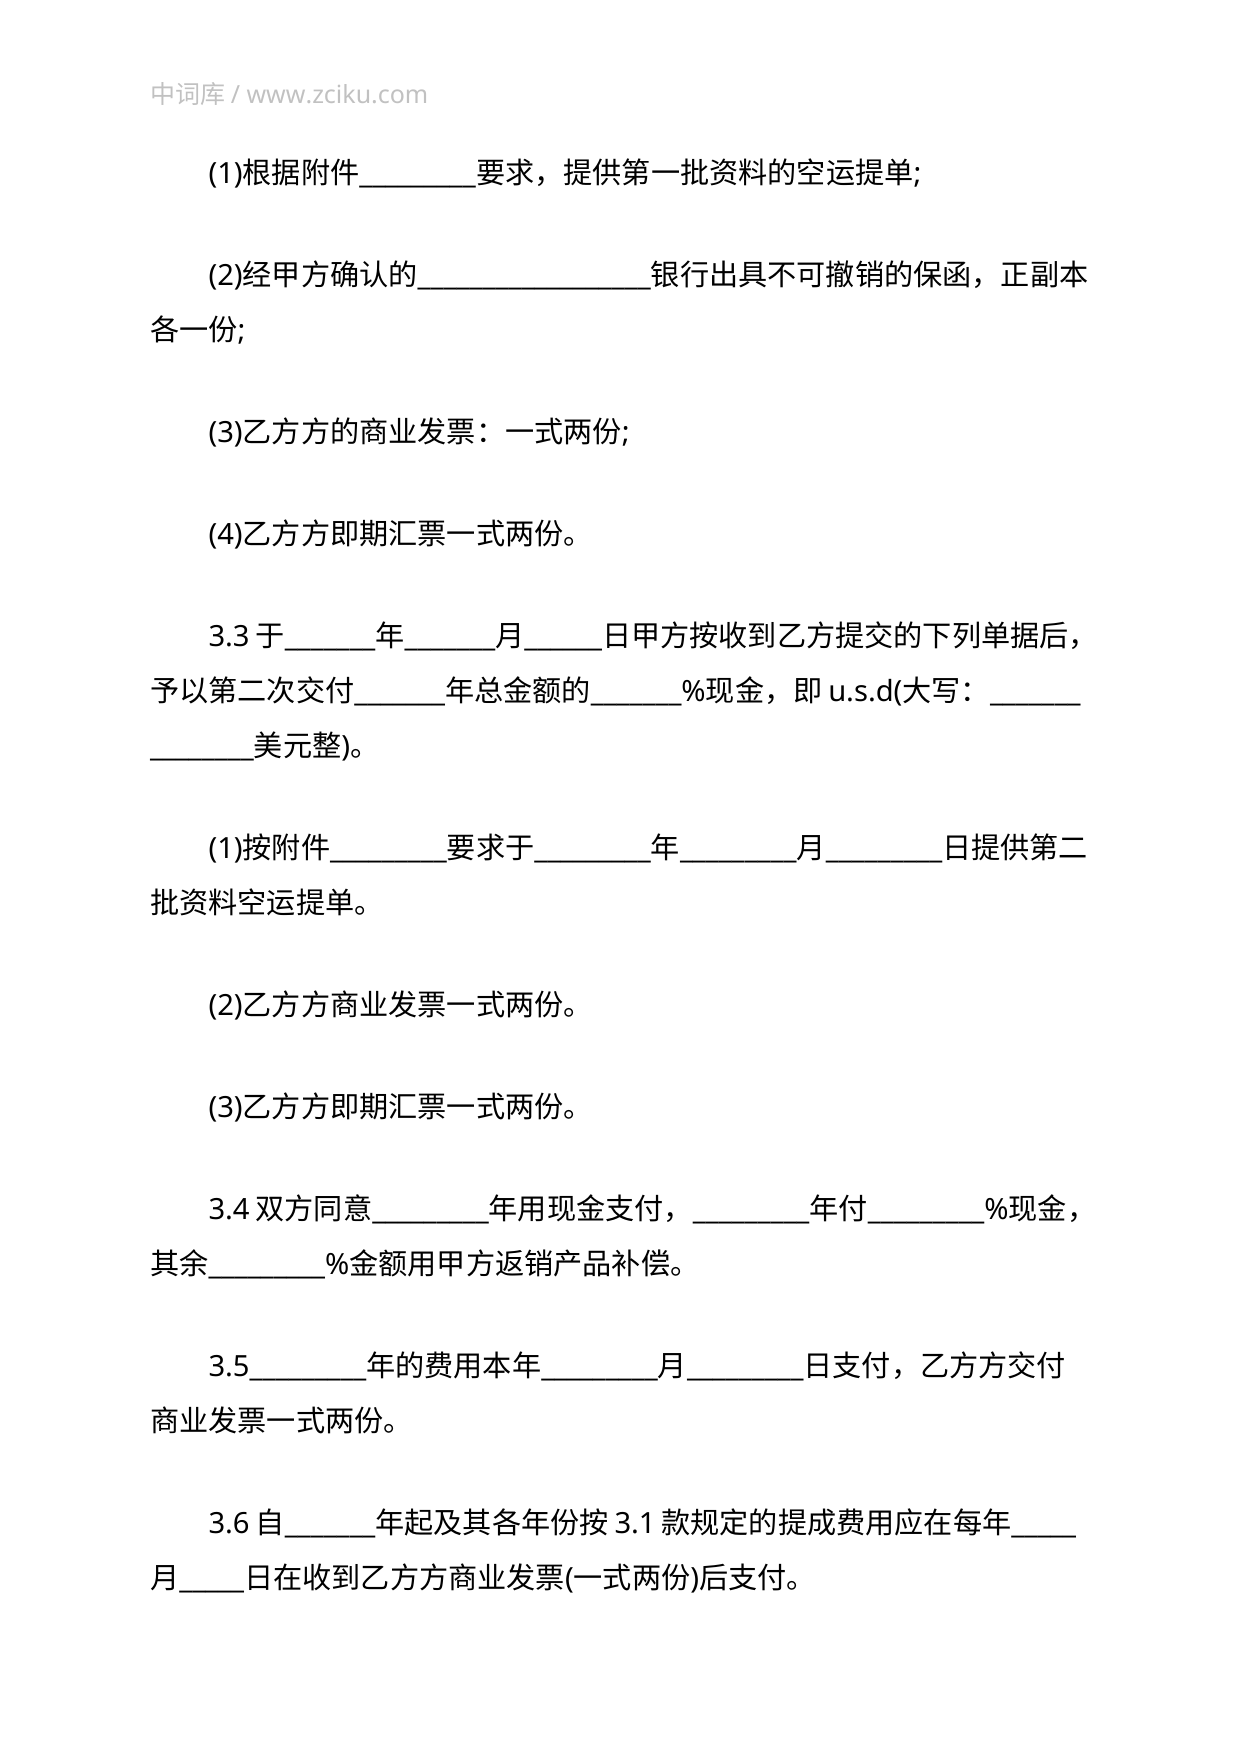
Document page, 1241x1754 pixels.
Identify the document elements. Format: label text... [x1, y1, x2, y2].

text (4)乙方方即期汇票一式两份。 [150, 511, 1090, 553]
text (2)经甲方确认的__________________银行出具不可撤销的保函，正副本各一份; [150, 252, 1090, 349]
text (1)按附件_________要求于_________年_________月_________日提供第二批资料空运提单。 [150, 825, 1090, 922]
text (3)乙方方即期汇票一式两份。 [150, 1084, 1090, 1126]
text (2)乙方方商业发票一式两份。 [150, 982, 1090, 1024]
text 3.6自_______年起及其各年份按3.1款规定的提成费用应在每年_____月_____日在收到乙方方商业发票(一式两份)后支付。 [150, 1499, 1090, 1597]
text (3)乙方方的商业发票：一式两份; [150, 409, 1090, 451]
text 3.4双方同意_________年用现金支付，_________年付_________%现金，其余_________%金额用甲方返销产品补偿。 [150, 1186, 1090, 1283]
text (1)根据附件_________要求，提供第一批资料的空运提单; [150, 150, 1090, 192]
text 3.5_________年的费用本年_________月_________日支付，乙方方交付商业发票一式两份。 [150, 1343, 1090, 1440]
text 3.3于_______年_______月______日甲方按收到乙方提交的下列单据后，予以第二次交付_______年总金额的_______%现金，即u.s.d(大写：_______________美元整)。 [150, 613, 1090, 765]
